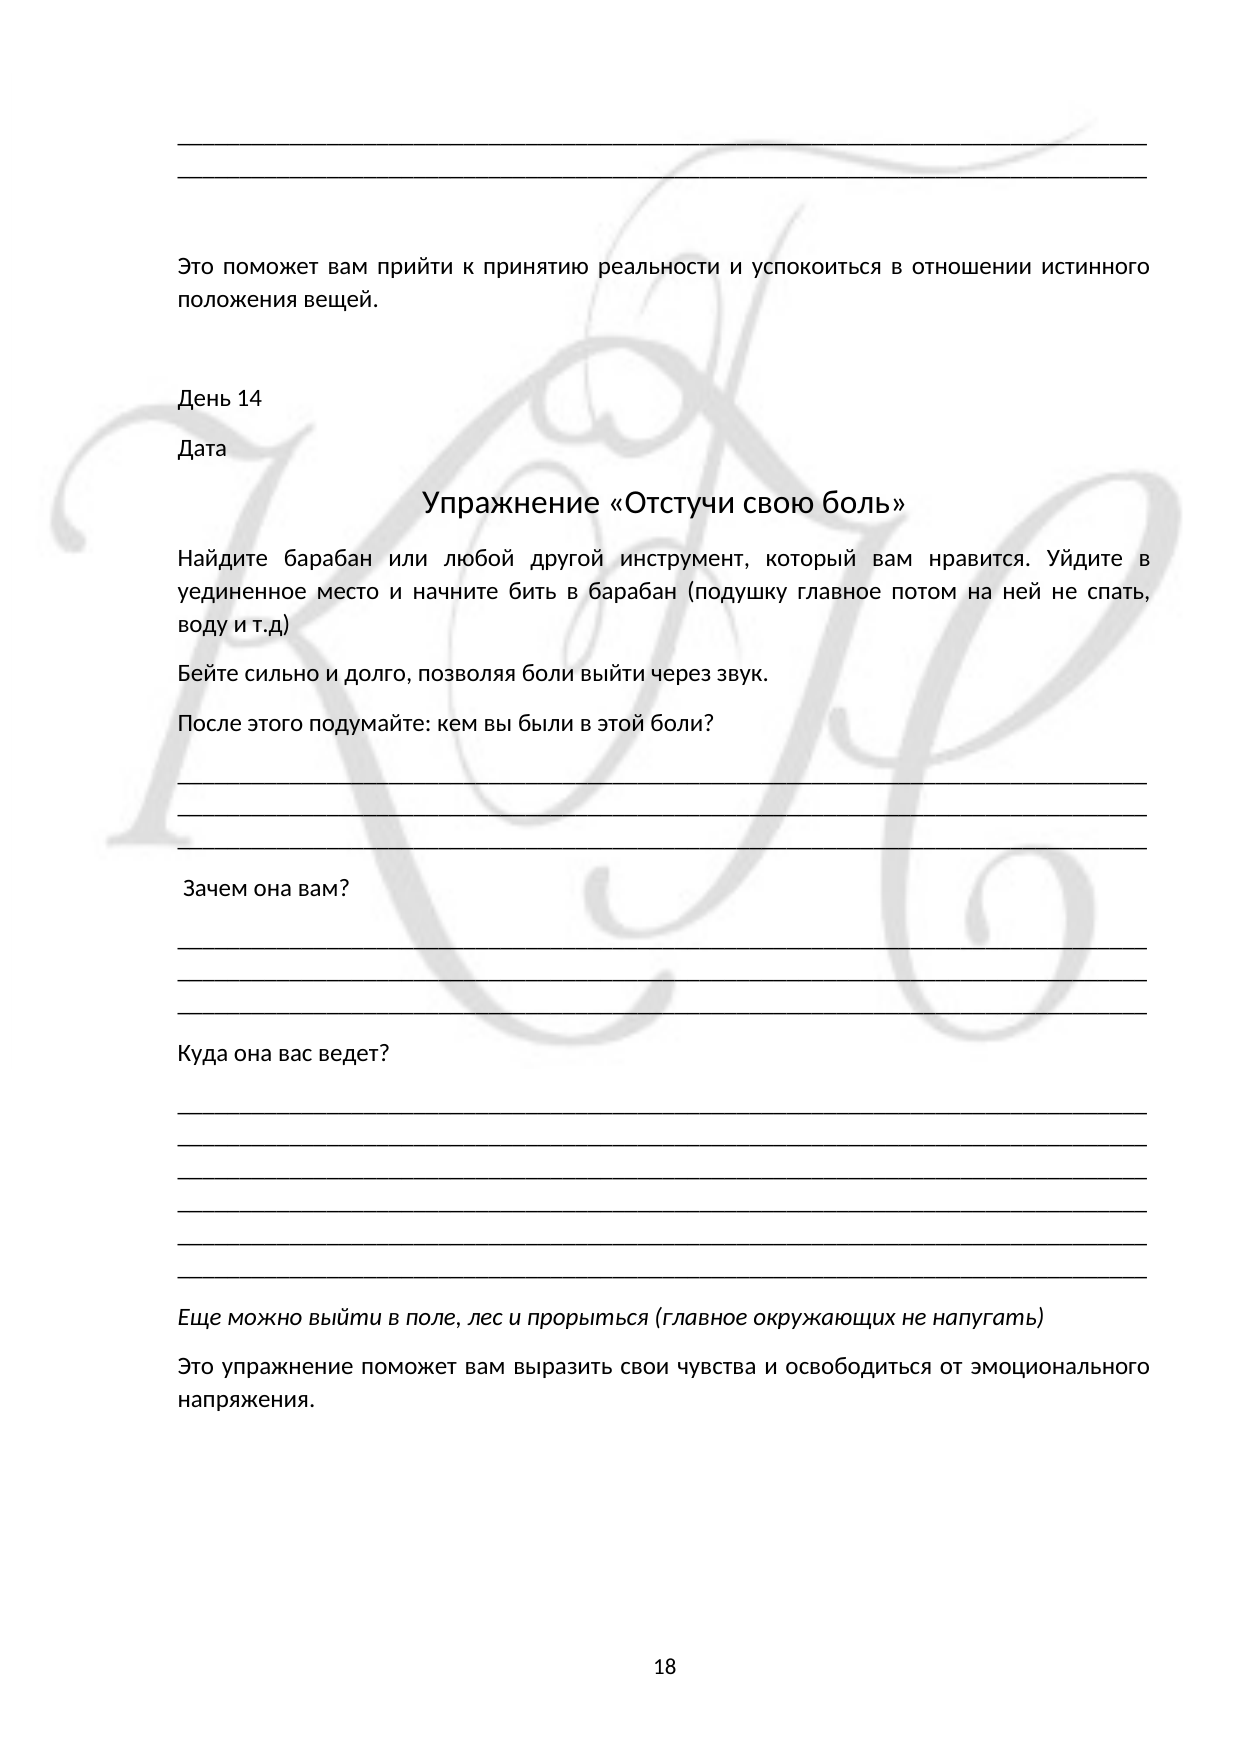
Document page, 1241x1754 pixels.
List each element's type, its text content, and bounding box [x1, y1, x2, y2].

text __________________________________________________________________________________________________________________________________________________________________________________________________________________________________________ [177, 757, 1152, 853]
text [177, 118, 1152, 182]
picture [11, 73, 1228, 1069]
text Еще можно выйти в поле, лес и прорыться (главное окружающих не напугать) [177, 1301, 1152, 1331]
text После этого подумайте: кем вы были в этой боли? [177, 707, 1152, 738]
text День 14 [177, 382, 1152, 413]
text __________________________________________________________________________________________________________________________________________________________________________________________________________________________________________ [177, 922, 1152, 1018]
text Дата [177, 432, 1152, 462]
text Это упражнение поможет вам выразить свои чувства и освободиться от эмоционального напряжения. [177, 1350, 1152, 1414]
text Упражнение «Отстучи свою боль» [177, 481, 1152, 522]
text Куда она вас ведет? [177, 1037, 1152, 1068]
text Зачем она вам? [177, 872, 1152, 903]
text Бейте сильно и долго, позволяя боли выйти через звук. [177, 657, 1152, 688]
text Найдите барабан или любой другой инструмент, который вам нравится. Уйдите в уединенное место и начните бить в барабан (подушку главное потом на ней не спать, воду и т.д) [177, 542, 1152, 638]
text Это поможет вам прийти к принятию реальности и успокоиться в отношении истинного положения вещей. [177, 250, 1152, 314]
